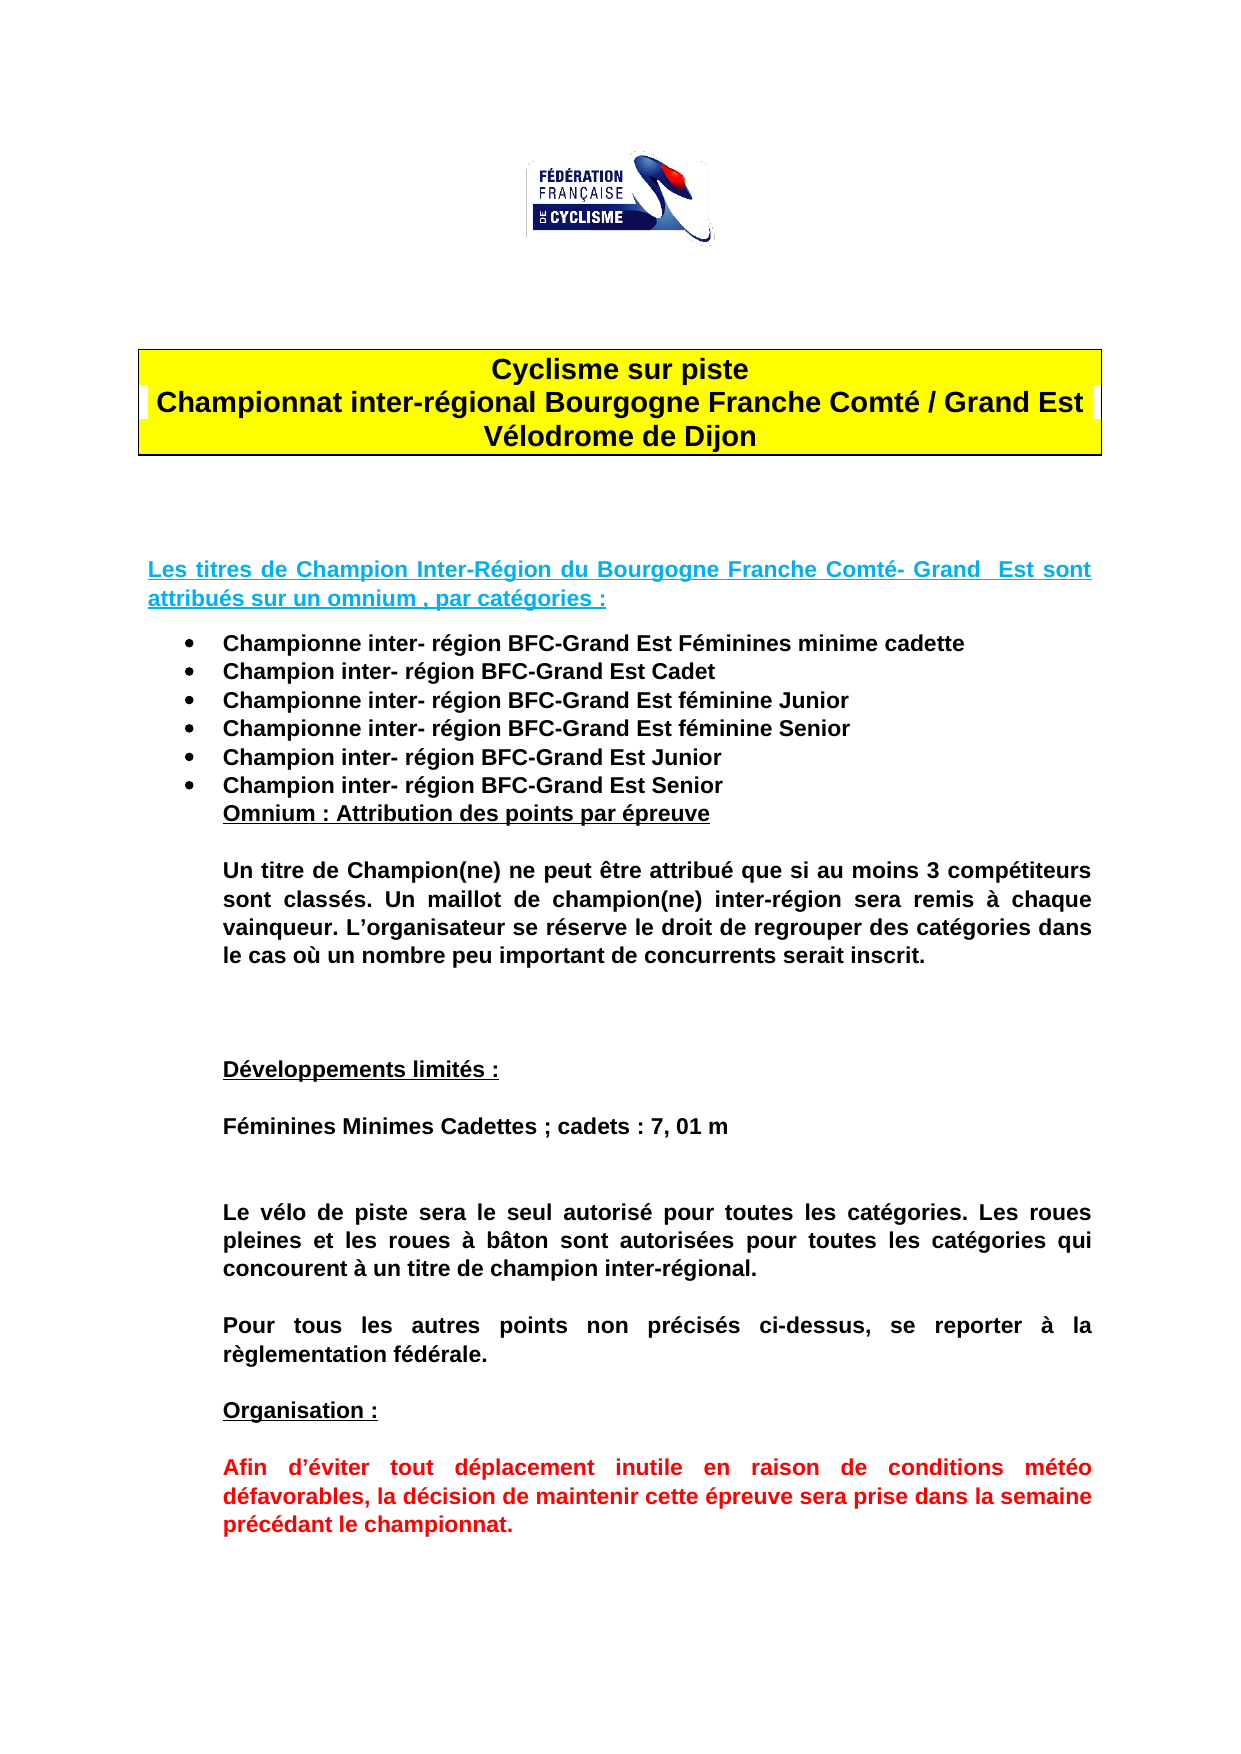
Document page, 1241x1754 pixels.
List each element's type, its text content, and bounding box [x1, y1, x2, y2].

list Pour tous les autres points non précisés ci-dessus, se reporter à la règlementation fédérale. [223, 1312, 1093, 1367]
list Champion inter- région BFC-Grand Est Junior [185, 743, 1093, 770]
list Omnium : Attribution des points par épreuve [223, 800, 1093, 827]
list Champion inter- région BFC-Grand Est Senior [185, 772, 1093, 798]
list Afin d’éviter tout déplacement inutile en raison de conditions météo défavorables, la décision de maintenir cette épreuve sera prise dans la semaine précédant le championnat. [223, 1454, 1093, 1538]
list Un titre de Champion(ne) ne peut être attribué que si au moins 3 compétiteurs sont classés. Un maillot de champion(ne) inter-région sera remis à chaque vainqueur. L’organisateur se réserve le droit de regrouper des catégories dans le cas où un nombre peu important de concurrents serait inscrit. [223, 857, 1093, 969]
list Championne inter- région BFC-Grand Est Féminines minime cadette [185, 630, 1093, 656]
picture [524, 147, 717, 248]
list Championne inter- région BFC-Grand Est féminine Junior [185, 687, 1093, 713]
list Championne inter- région BFC-Grand Est féminine Senior [185, 715, 1093, 741]
text Vélodrome de Dijon [139, 416, 1101, 454]
list Féminines Minimes Cadettes ; cadets : 7, 01 m [223, 1113, 1093, 1139]
list Le vélo de piste sera le seul autorisé pour toutes les catégories. Les roues pleines et les roues à bâton sont autorisées pour toutes les catégories qui concourent à un titre de champion inter-régional. [223, 1198, 1093, 1282]
list Champion inter- région BFC-Grand Est Cadet [185, 658, 1093, 684]
text Championnat inter-régional Bourgogne Franche Comté / Grand Est [148, 385, 1093, 416]
text Les titres de Champion Inter-Région du Bourgogne Franche Comté- Grand Est sont attribués sur un omnium , par catégories : [148, 556, 1093, 611]
text Cyclisme sur piste [139, 350, 1101, 385]
list Organisation : [223, 1397, 1093, 1424]
list Développements limités : [223, 1056, 1093, 1083]
